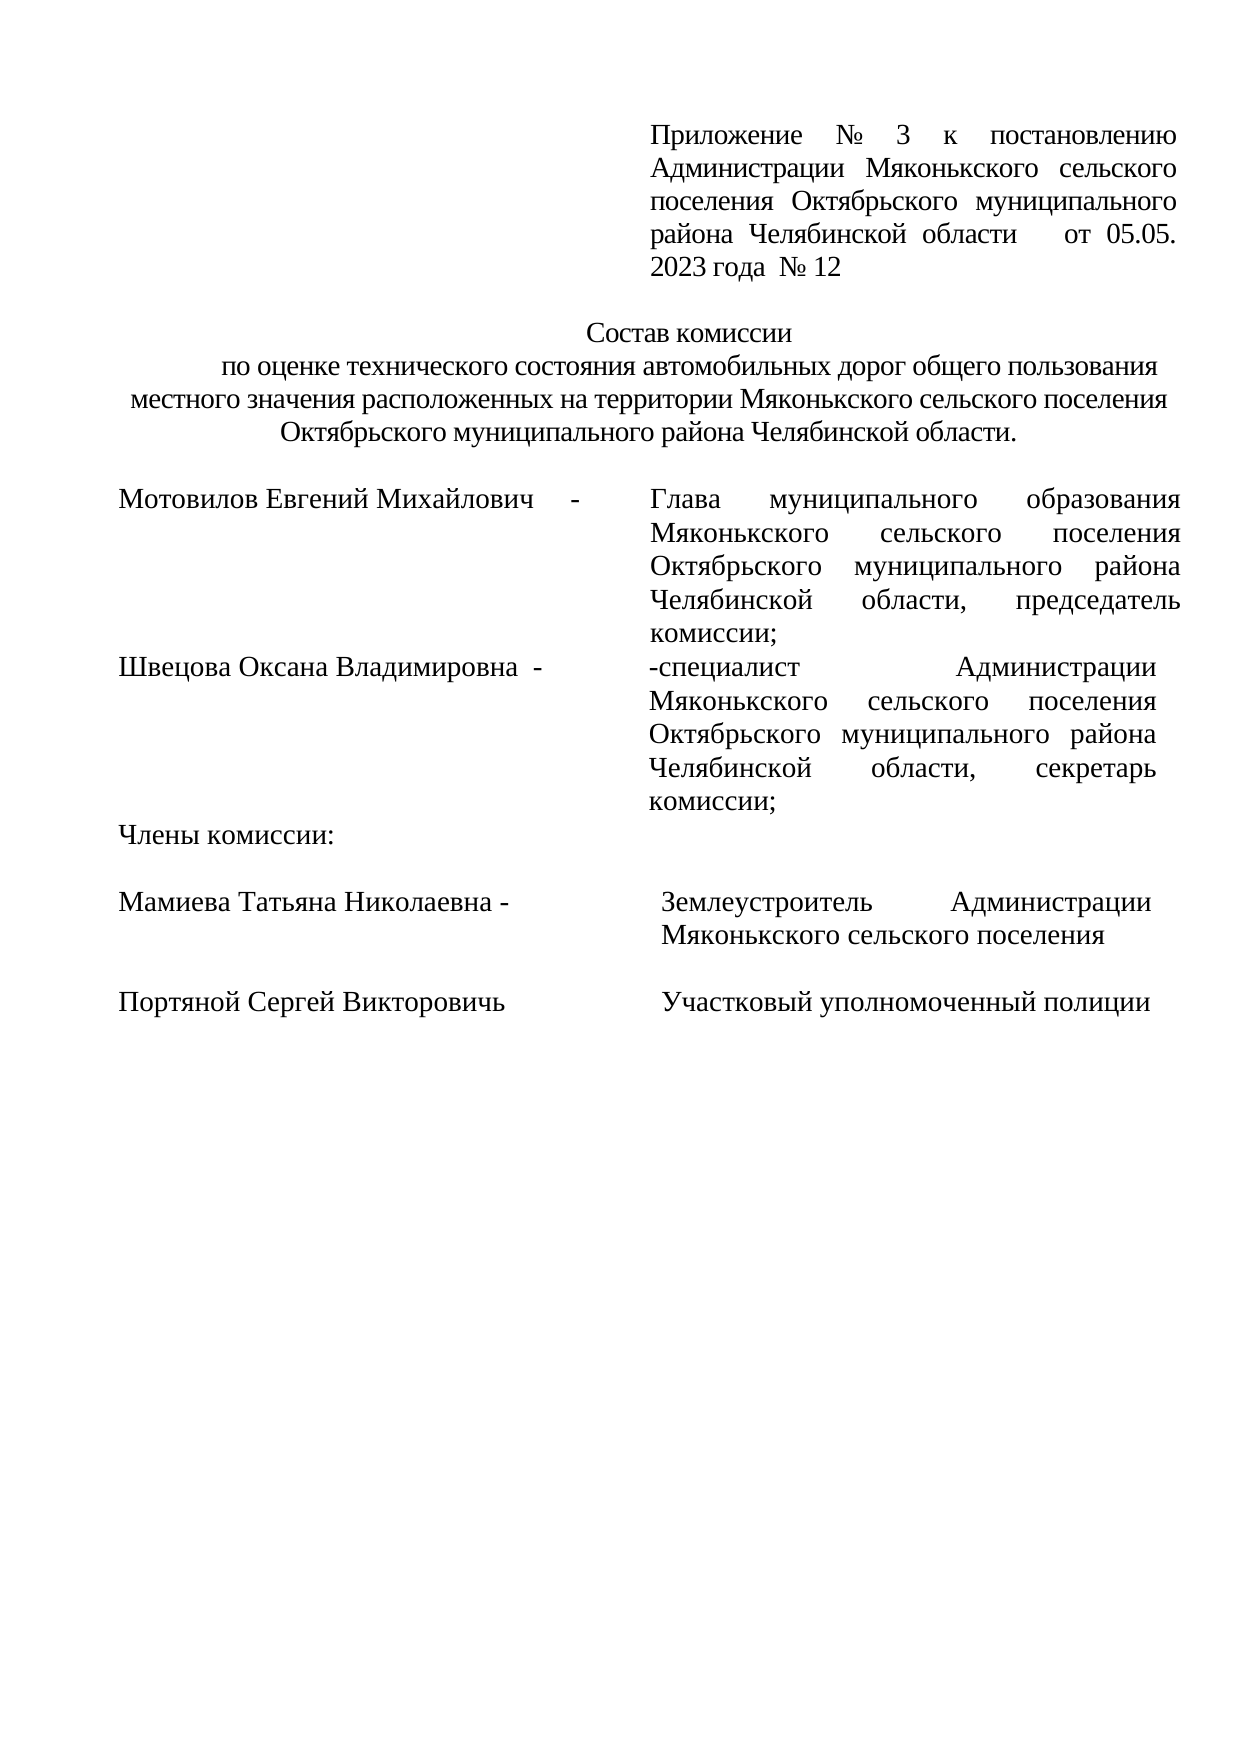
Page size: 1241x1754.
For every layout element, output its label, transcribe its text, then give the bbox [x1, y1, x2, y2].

table_header Землеустроитель Администрации Мяконькского сельского поселения [650, 884, 1163, 984]
text Члены комиссии: [118, 817, 1181, 850]
text по оценке технического состояния автомобильных дорог общего пользования местного значения расположенных на территории Мяконькского сельского поселения Октябрьского муниципального района Челябинской области. [121, 349, 1177, 448]
table_header Швецова Оксана Владимировна - [107, 649, 637, 817]
table_header -специалист Администрации Мяконькского сельского поселения Октябрьского муниципального района Челябинской области, секретарь комиссии; [638, 649, 1168, 817]
text Состав комиссии [121, 316, 1177, 349]
table_cell Участковый уполномоченный полиции [650, 985, 1163, 1085]
table_cell Портяной Сергей Викторовичь [107, 985, 649, 1085]
text Приложение № 3 к постановлению Администрации Мяконькского сельского поселения Октябрьского муниципального района Челябинской области от 05.05. 2023 года № 12 [650, 118, 1177, 283]
table_header Мамиева Татьяна Николаевна - [107, 884, 649, 984]
text Мотовилов Евгений Михайлович - Глава муниципального образования Мяконькского сельского поселения Октябрьского муниципального района Челябинской области, председатель комиссии; [118, 481, 1181, 649]
